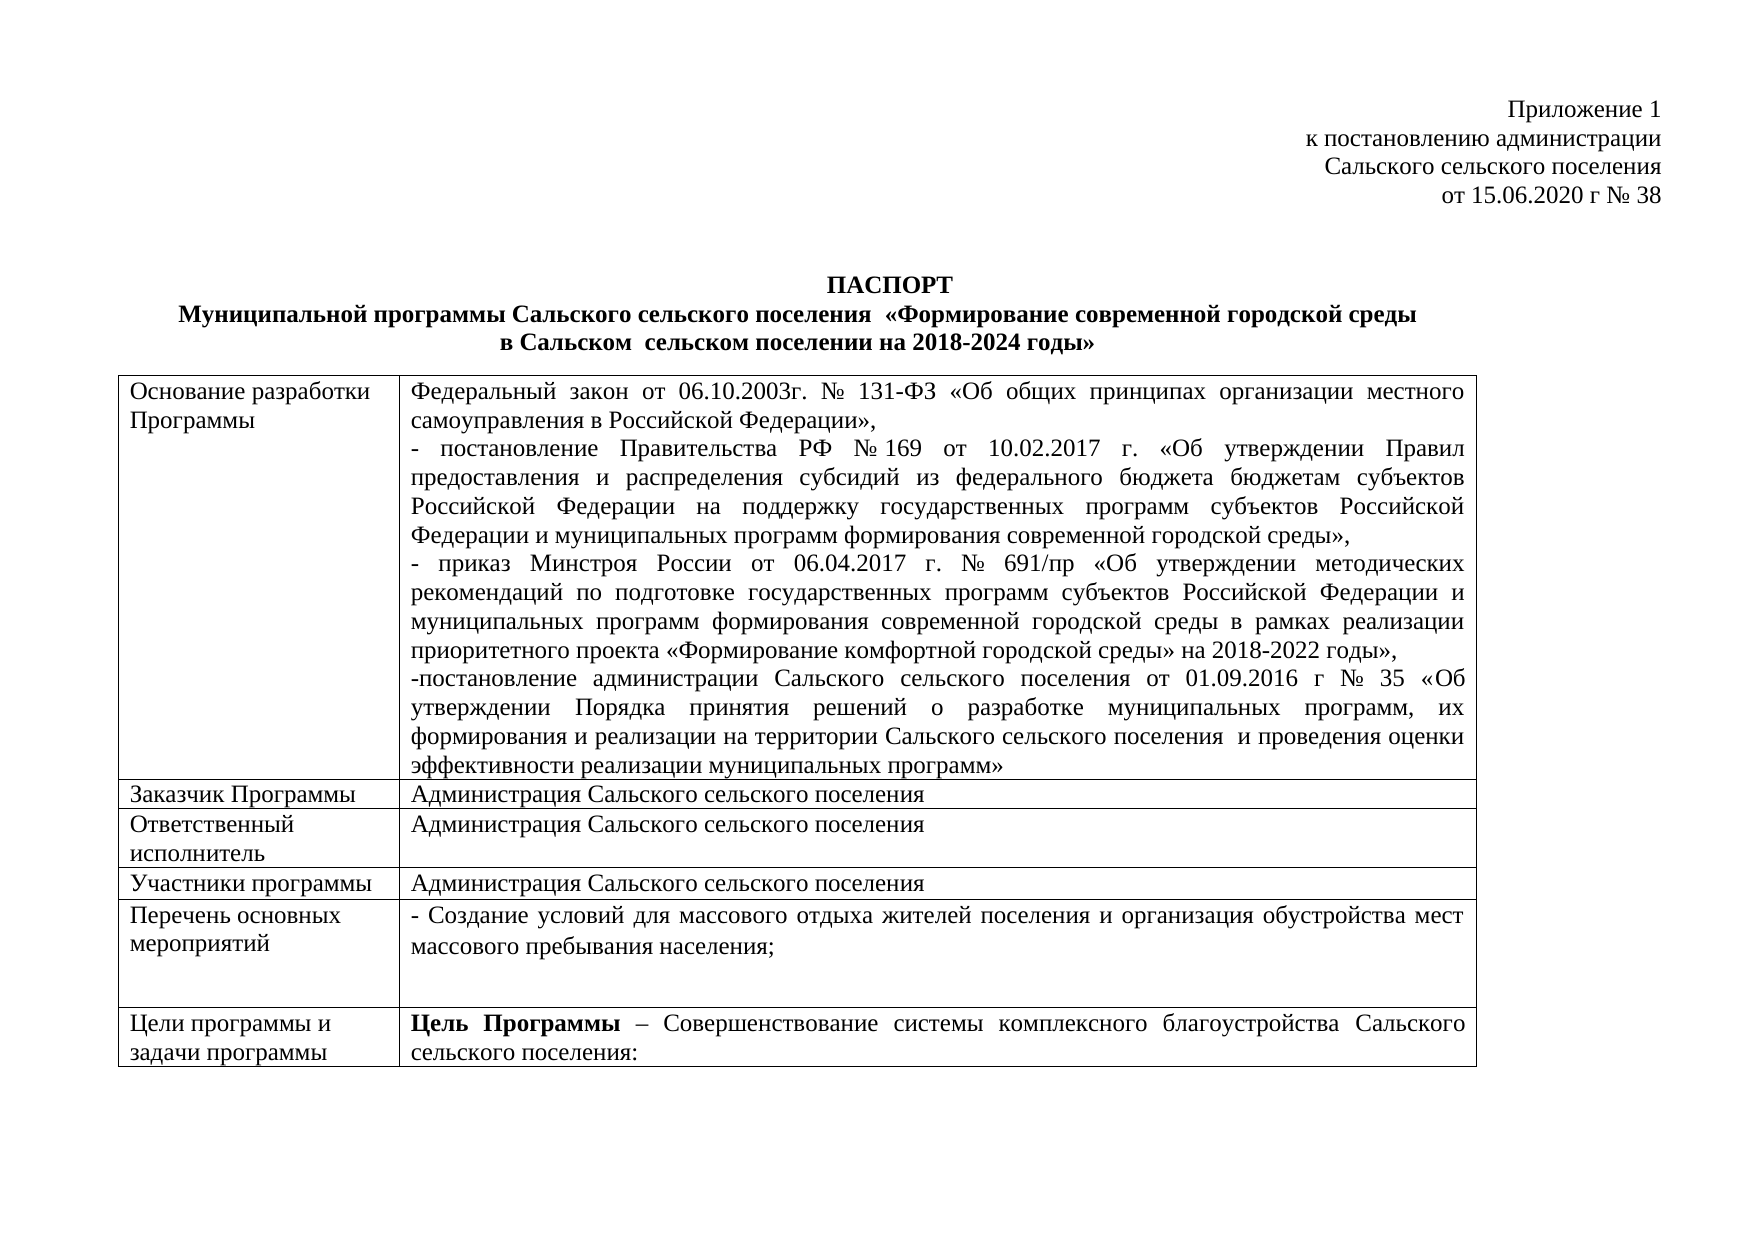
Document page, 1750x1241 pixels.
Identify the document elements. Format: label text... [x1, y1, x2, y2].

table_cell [119, 1008, 399, 1066]
table_cell Заказчик Программы [119, 780, 399, 808]
table_header Муниципальной программы Сальского сельского поселения «Формирование современной городской среды в Сальском сельском поселении на 2018-2024 годы» [118, 299, 1477, 375]
table_cell Ответственный исполнитель [119, 809, 399, 867]
table_cell Перечень основных мероприятий [119, 900, 399, 1007]
table_cell Федеральный закон от 06.10.2003г. № 131-ФЗ «Об общих принципах организации местного самоуправления в Российской Федерации», - постановление Правительства РФ № 169 от 10.02.2017 г. «Об утверждении Правил предоставления и распределения субсидий из федерального бюджета бюджетам субъектов Российской Федерации на поддержку государственных программ субъектов Российской Федерации и муниципальных программ формирования современной городской среды», - приказ Минстроя России от 06.04.2017 г. № 691/пр «Об утверждении методических рекомендаций по подготовке государственных программ субъектов Российской Федерации и муниципальных программ формирования современной городской среды в рамках реализации приоритетного проекта «Формирование комфортной городской среды» на 2018-2022 годы», -постановление администрации Сальского сельского поселения от 01.09.2016 г № 35 «Об утверждении Порядка принятия решений о разработке муниципальных программ, их формирования и реализации на территории Сальского сельского поселения и проведения оценки эффективности реализации муниципальных программ» [400, 376, 1476, 778]
table_cell - Создание условий для массового отдыха жителей поселения и организация обустройства мест массового пребывания населения; [400, 900, 1476, 1007]
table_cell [400, 1008, 1476, 1066]
text от 15.06.2020 г № 38 [118, 180, 1661, 209]
table_cell Основание разработки Программы [119, 376, 399, 778]
text Сальского сельского поселения [118, 151, 1661, 180]
table_cell Администрация Сальского сельского поселения [400, 809, 1476, 867]
text ПАСПОРТ [118, 270, 1661, 299]
text Приложение 1 [118, 94, 1661, 123]
text к постановлению администрации [118, 123, 1661, 151]
table_cell Администрация Сальского сельского поселения [400, 868, 1476, 899]
table_cell Администрация Сальского сельского поселения [400, 780, 1476, 808]
table_cell Участники программы [119, 868, 399, 899]
